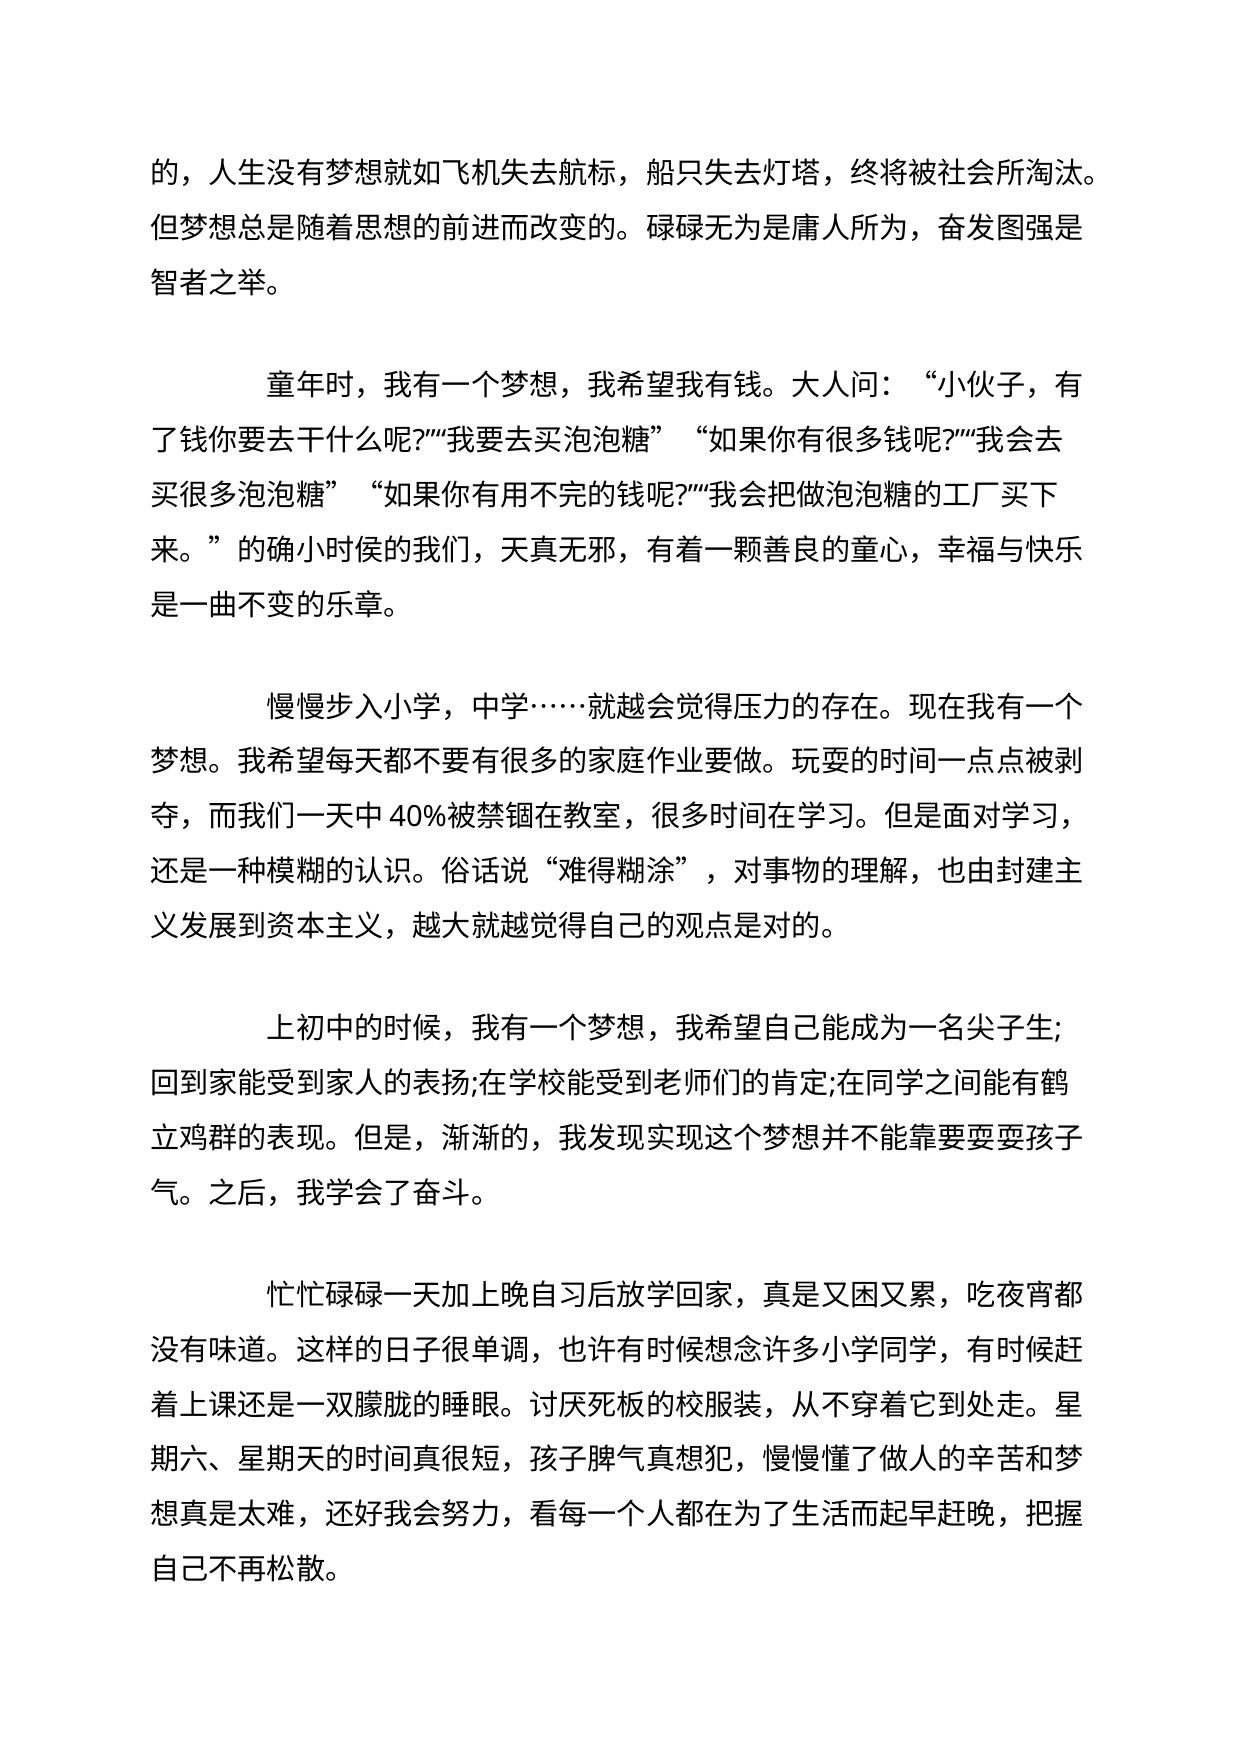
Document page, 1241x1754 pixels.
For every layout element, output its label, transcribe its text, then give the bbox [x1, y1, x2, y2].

text 慢慢步入小学，中学……就越会觉得压力的存在。现在我有一个梦想。我希望每天都不要有很多的家庭作业要做。玩耍的时间一点点被剥夺，而我们一天中40%被禁锢在教室，很多时间在学习。但是面对学习，还是一种模糊的认识。俗话说“难得糊涂”，对事物的理解，也由封建主义发展到资本主义，越大就越觉得自己的观点是对的。 [150, 683, 1090, 945]
text 忙忙碌碌一天加上晚自习后放学回家，真是又困又累，吃夜宵都没有味道。这样的日子很单调，也许有时候想念许多小学同学，有时候赶着上课还是一双朦胧的睡眼。讨厌死板的校服装，从不穿着它到处走。星期六、星期天的时间真很短，孩子脾气真想犯，慢慢懂了做人的辛苦和梦想真是太难，还好我会努力，看每一个人都在为了生活而起早赶晚，把握自己不再松散。 [150, 1271, 1090, 1588]
text 童年时，我有一个梦想，我希望我有钱。大人问：“小伙子，有了钱你要去干什么呢?”“我要去买泡泡糖”“如果你有很多钱呢?”“我会去买很多泡泡糖”“如果你有用不完的钱呢?”“我会把做泡泡糖的工厂买下来。”的确小时侯的我们，天真无邪，有着一颗善良的童心，幸福与快乐是一曲不变的乐章。 [150, 362, 1090, 624]
text 上初中的时候，我有一个梦想，我希望自己能成为一名尖子生;回到家能受到家人的表扬;在学校能受到老师们的肯定;在同学之间能有鹤立鸡群的表现。但是，渐渐的，我发现实现这个梦想并不能靠要耍耍孩子气。之后，我学会了奋斗。 [150, 1004, 1090, 1212]
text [150, 150, 1090, 302]
